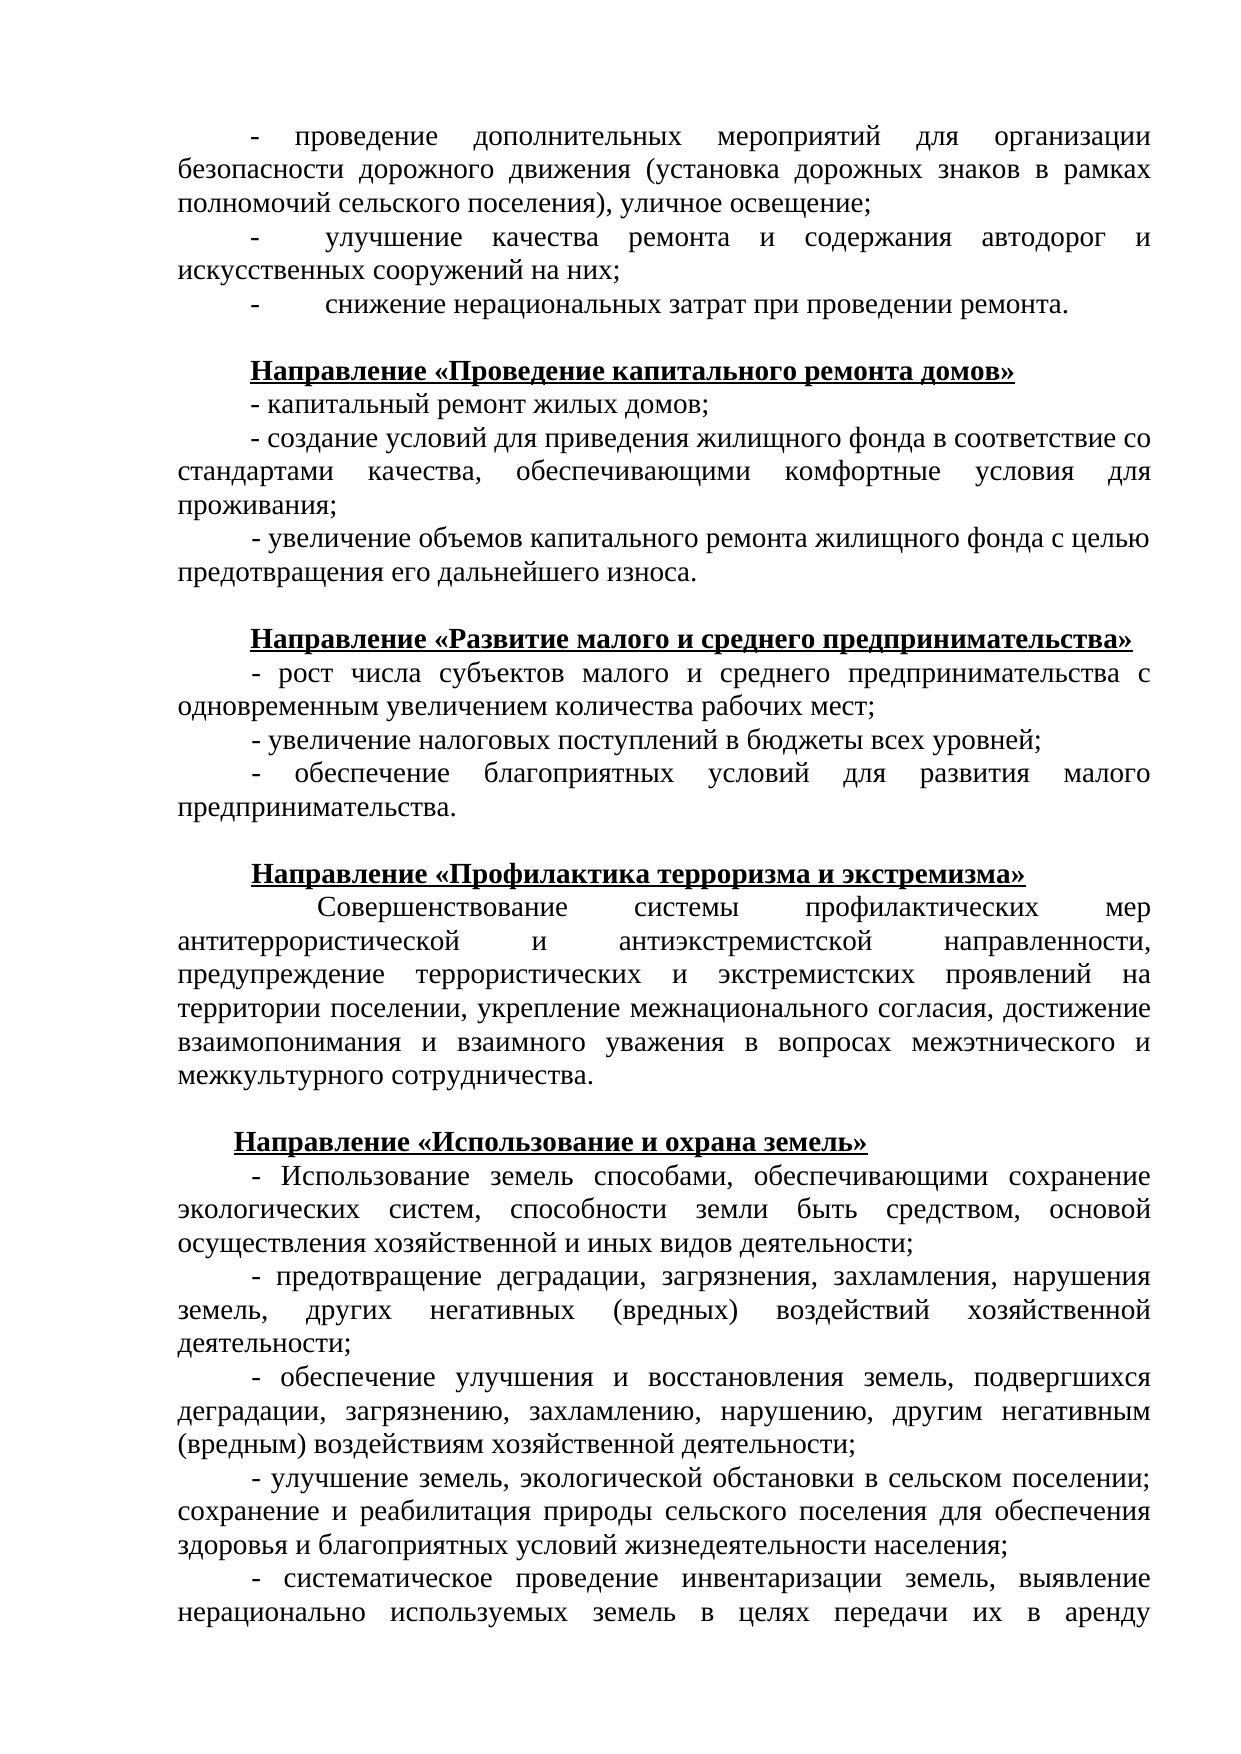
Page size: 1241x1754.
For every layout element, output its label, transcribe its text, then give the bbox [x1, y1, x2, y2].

text Совершенствование системы профилактических мер антитеррористической и антиэкстремистской направленности, предупреждение террористических и экстремистских проявлений на территории поселении, укрепление межнационального согласия, достижение взаимопонимания и взаимного уважения в вопросах межэтнического и межкультурного сотрудничества. [177, 889, 1152, 1091]
text - создание условий для приведения жилищного фонда в соответствие со стандартами качества, обеспечивающими комфортные условия для проживания; [177, 420, 1152, 521]
text - Использование земель способами, обеспечивающими сохранение экологических систем, способности земли быть средством, основой осуществления хозяйственной и иных видов деятельности; [177, 1158, 1152, 1258]
text - увеличение налоговых поступлений в бюджеты всех уровней; [177, 722, 1152, 755]
text Направление «Проведение капитального ремонта домов» [177, 353, 1152, 386]
text - рост числа субъектов малого и среднего предпринимательства с одновременным увеличением количества рабочих мест; [177, 655, 1152, 722]
text - проведение дополнительных мероприятий для организации безопасности дорожного движения (установка дорожных знаков в рамках полномочий сельского поселения), уличное освещение; [177, 118, 1152, 219]
text Направление «Использование и охрана земель» [177, 1124, 1152, 1158]
text - улучшение земель, экологической обстановки в сельском поселении; сохранение и реабилитация природы сельского поселения для обеспечения здоровья и благоприятных условий жизнедеятельности населения; [177, 1460, 1152, 1560]
text - улучшение качества ремонта и содержания автодорог и искусственных сооружений на них; [177, 219, 1152, 286]
text Направление «Развитие малого и среднего предпринимательства» [177, 621, 1152, 655]
text - увеличение объемов капитального ремонта жилищного фонда с целью предотвращения его дальнейшего износа. [177, 521, 1152, 588]
text - снижение нерациональных затрат при проведении ремонта. [177, 286, 1152, 319]
text - обеспечение улучшения и восстановления земель, подвергшихся деградации, загрязнению, захламлению, нарушению, другим негативным (вредным) воздействиям хозяйственной деятельности; [177, 1359, 1152, 1460]
text - обеспечение благоприятных условий для развития малого предпринимательства. [177, 755, 1152, 822]
text - капитальный ремонт жилых домов; [177, 386, 1152, 420]
text Направление «Профилактика терроризма и экстремизма» [177, 856, 1152, 889]
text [177, 1560, 1152, 1627]
text - предотвращение деградации, загрязнения, захламления, нарушения земель, других негативных (вредных) воздействий хозяйственной деятельности; [177, 1258, 1152, 1359]
